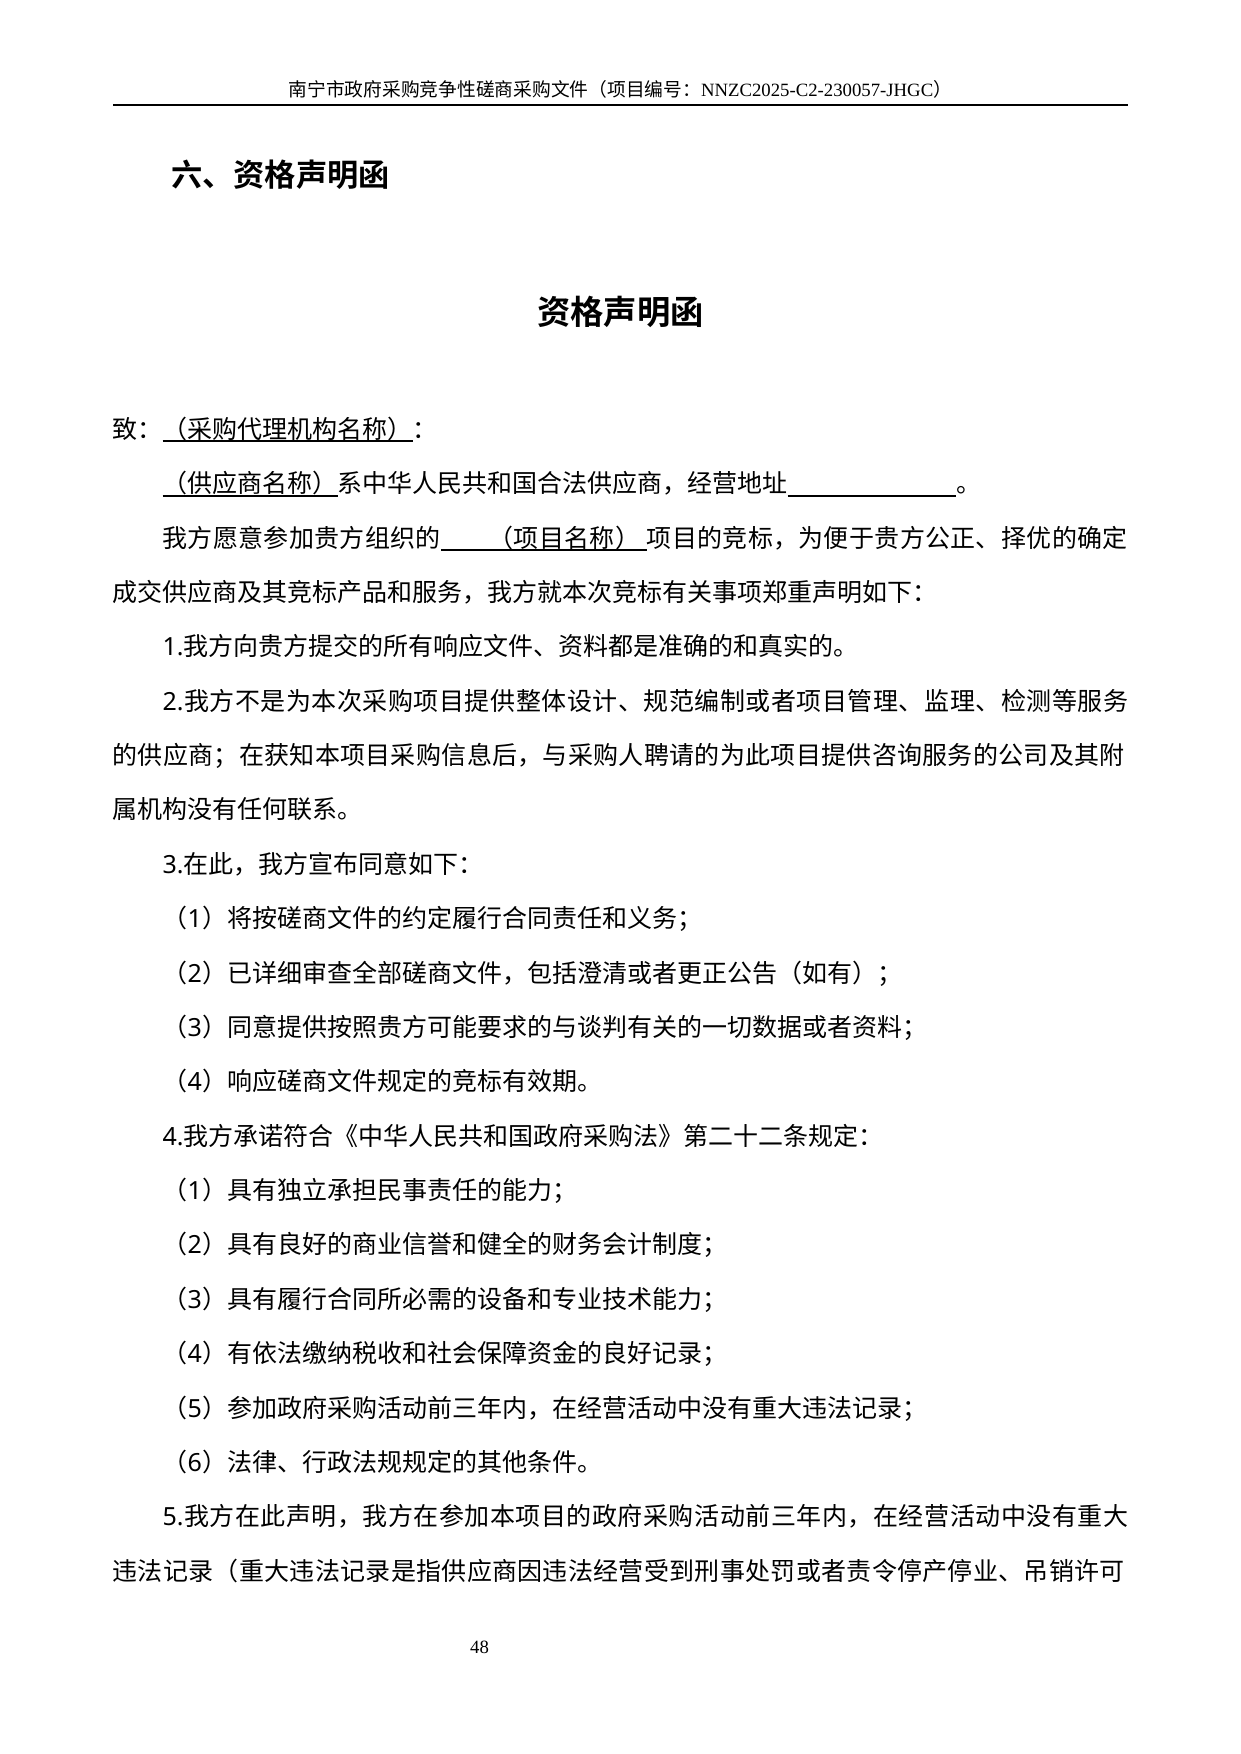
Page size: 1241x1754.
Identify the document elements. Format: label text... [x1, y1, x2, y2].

text 4.我方承诺符合《中华人民共和国政府采购法》第二十二条规定： [112, 1116, 1128, 1152]
text （4）有依法缴纳税收和社会保障资金的良好记录； [112, 1334, 1128, 1370]
text 2.我方不是为本次采购项目提供整体设计、规范编制或者项目管理、监理、检测等服务的供应商；在获知本项目采购信息后，与采购人聘请的为此项目提供咨询服务的公司及其附属机构没有任何联系。 [112, 681, 1128, 826]
text （2）已详细审查全部磋商文件，包括澄清或者更正公告（如有）； [112, 953, 1128, 989]
text 致：（采购代理机构名称）： [112, 409, 1128, 446]
text （5）参加政府采购活动前三年内，在经营活动中没有重大违法记录； [112, 1388, 1128, 1424]
text （4）响应磋商文件规定的竞标有效期。 [112, 1062, 1128, 1098]
text 我方愿意参加贵方组织的 （项目名称） 项目的竞标，为便于贵方公正、择优的确定成交供应商及其竞标产品和服务，我方就本次竞标有关事项郑重声明如下： [112, 518, 1128, 609]
text （1）将按磋商文件的约定履行合同责任和义务； [112, 899, 1128, 935]
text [112, 1497, 1128, 1587]
text 3.在此，我方宣布同意如下： [112, 844, 1128, 881]
text 1.我方向贵方提交的所有响应文件、资料都是准确的和真实的。 [112, 627, 1128, 663]
text （3）同意提供按照贵方可能要求的与谈判有关的一切数据或者资料； [112, 1007, 1128, 1044]
text （6）法律、行政法规规定的其他条件。 [112, 1442, 1128, 1479]
text 六、资格声明函 [112, 150, 1128, 195]
text （供应商名称）系中华人民共和国合法供应商，经营地址 。 [112, 464, 1128, 500]
text （3）具有履行合同所必需的设备和专业技术能力； [112, 1279, 1128, 1316]
text （2）具有良好的商业信誉和健全的财务会计制度； [112, 1225, 1128, 1261]
text 资格声明函 [112, 286, 1128, 334]
text （1）具有独立承担民事责任的能力； [112, 1171, 1128, 1207]
